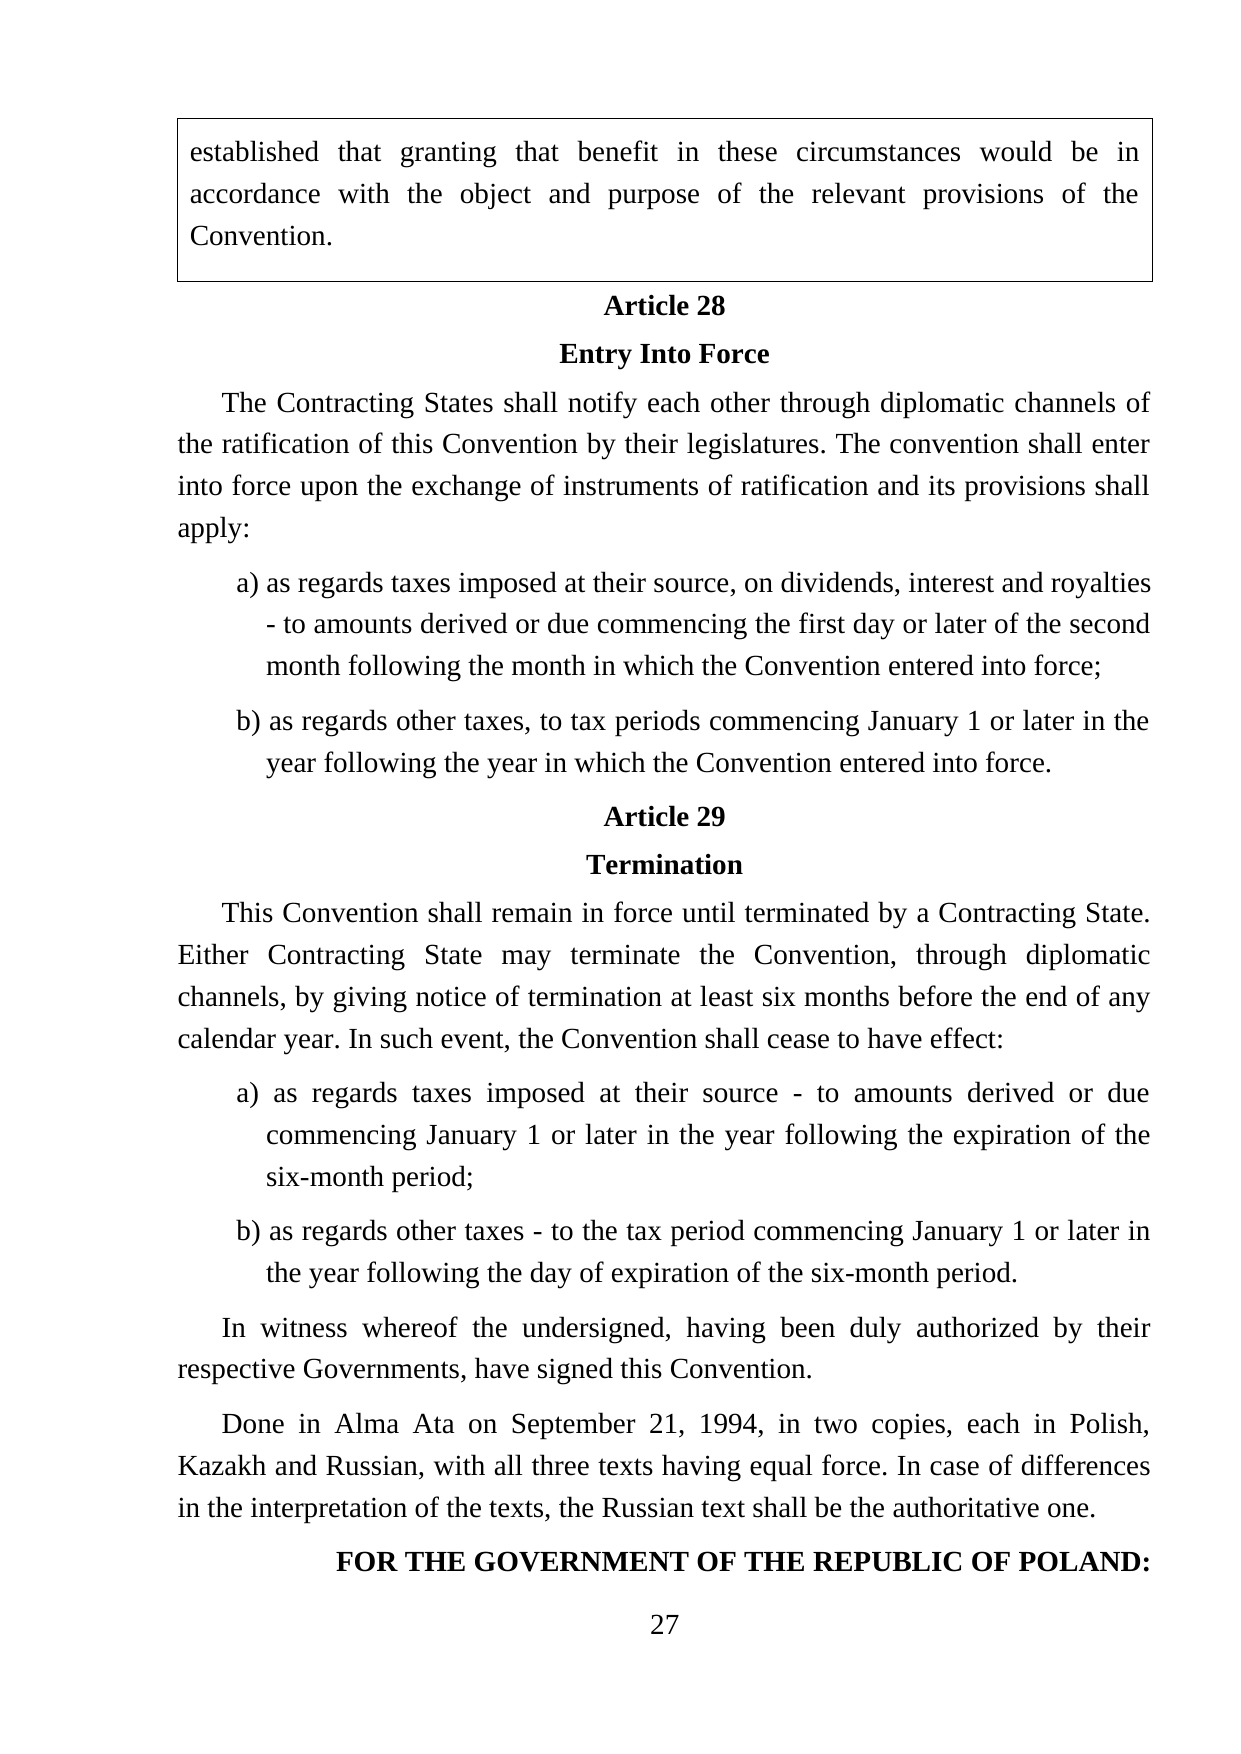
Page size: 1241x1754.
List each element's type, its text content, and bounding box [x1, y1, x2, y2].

text a) as regards taxes imposed at their source - to amounts derived or due commencing January 1 or later in the year following the expiration of the six-month period; [236, 1075, 1152, 1193]
text FOR THE GOVERNMENT OF THE REPUBLIC OF POLAND: [177, 1544, 1152, 1578]
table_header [178, 119, 1152, 281]
text This Convention shall remain in force until terminated by a Contracting State. Either Contracting State may terminate the Convention, through diplomatic channels, by giving notice of termination at least six months before the end of any calendar year. In such event, the Convention shall cease to have effect: [177, 895, 1152, 1054]
text b) as regards other taxes - to the tax period commencing January 1 or later in the year following the day of expiration of the six-month period. [236, 1213, 1152, 1289]
text Article 28 [177, 288, 1152, 322]
text a) as regards taxes imposed at their source, on dividends, interest and royalties - to amounts derived or due commencing the first day or later of the second month following the month in which the Convention entered into force; [236, 565, 1152, 682]
text Termination [177, 847, 1152, 881]
text Done in Alma Ata on September 21, 1994, in two copies, each in Polish, Kazakh and Russian, with all three texts having equal force. In case of differences in the interpretation of the texts, the Russian text shall be the authoritative one. [177, 1406, 1152, 1523]
text b) as regards other taxes, to tax periods commencing January 1 or later in the year following the year in which the Convention entered into force. [236, 703, 1152, 778]
text Article 29 [177, 799, 1152, 833]
text The Contracting States shall notify each other through diplomatic channels of the ratification of this Convention by their legislatures. The convention shall enter into force upon the exchange of instruments of ratification and its provisions shall apply: [177, 385, 1152, 544]
text In witness whereof the undersigned, having been duly authorized by their respective Governments, have signed this Convention. [177, 1310, 1152, 1385]
text Entry Into Force [177, 337, 1152, 370]
